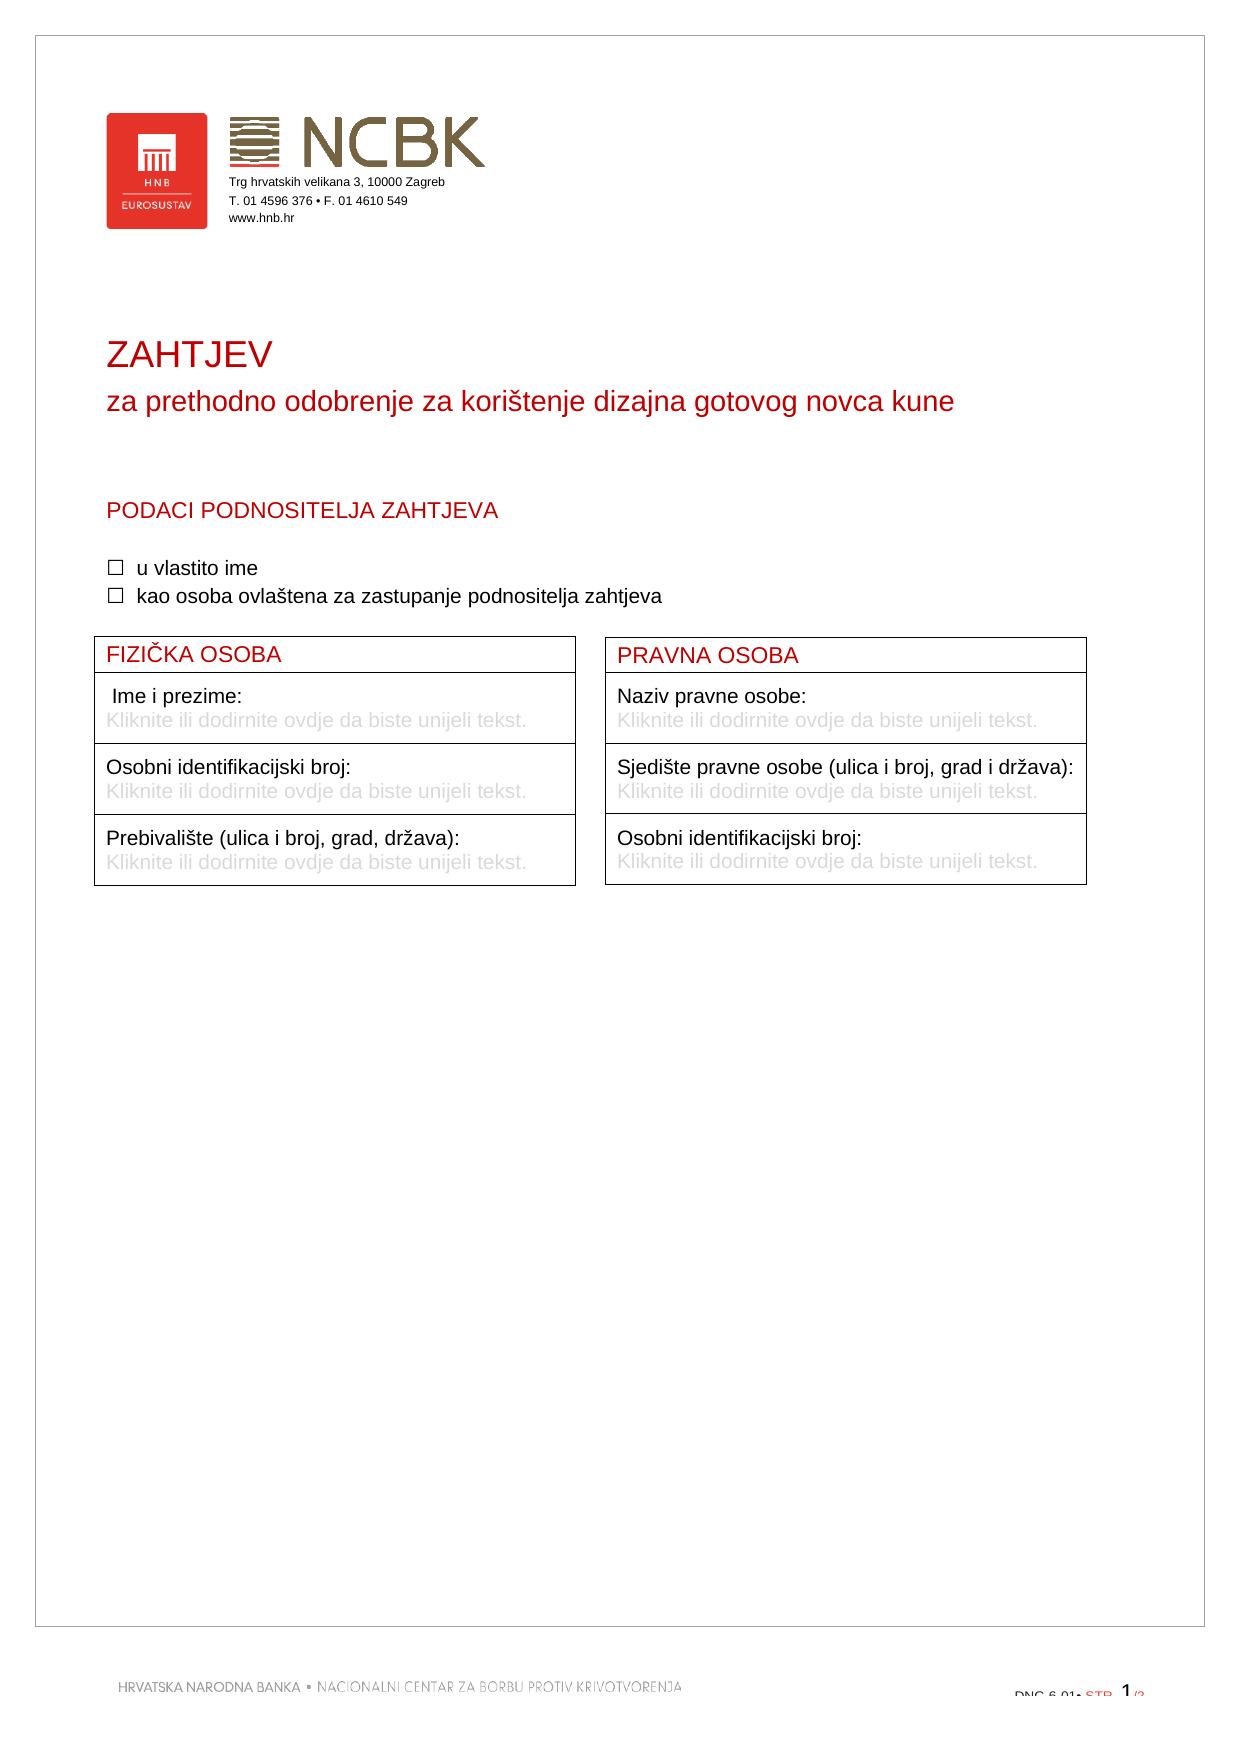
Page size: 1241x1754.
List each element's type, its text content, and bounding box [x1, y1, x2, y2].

picture [106, 113, 210, 229]
title ZAHTJEV [106, 333, 1163, 376]
text u vlastito ime [106, 553, 1163, 581]
picture [318, 1681, 682, 1692]
table_header FIZIČKA OSOBA [95, 637, 575, 672]
picture [228, 117, 485, 167]
text za prethodno odobrenje za korištenje dizajna gotovog novca kune [106, 384, 1119, 418]
table_cell Ime i prezime: [95, 673, 575, 743]
table_cell Prebivalište (ulica i broj, grad, država): [95, 815, 575, 884]
table_cell Osobni identifikacijski broj: [95, 744, 575, 814]
text PODACI PODNOSITELJA ZAHTJEVA [106, 501, 1163, 522]
table_cell Sjedište pravne osobe (ulica i broj, grad i država): [606, 744, 1086, 813]
table_cell Osobni identifikacijski broj: [606, 814, 1086, 884]
table_cell Naziv pravne osobe: [606, 673, 1086, 742]
text kao osoba ovlaštena za zastupanje podnositelja zahtjeva [106, 581, 1163, 610]
table_header PRAVNA OSOBA [606, 638, 1086, 672]
